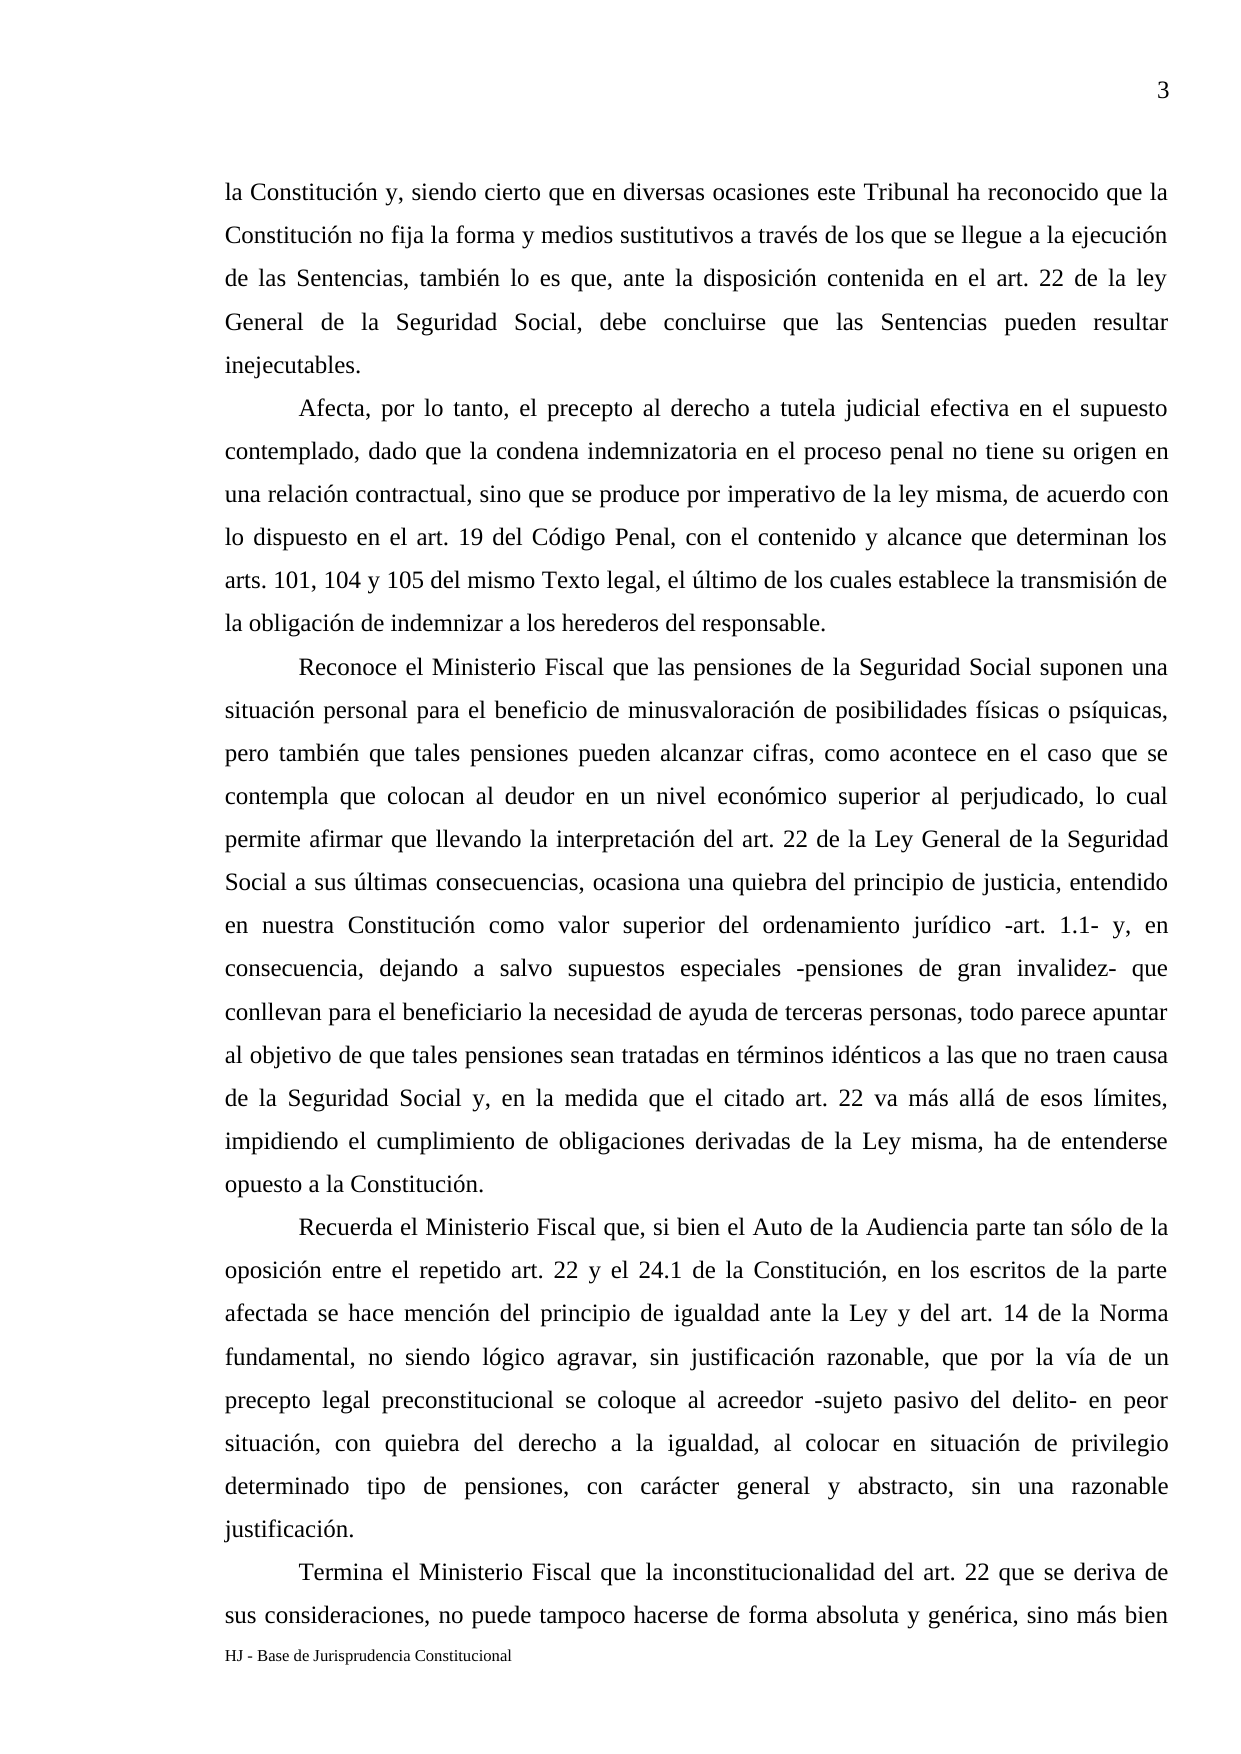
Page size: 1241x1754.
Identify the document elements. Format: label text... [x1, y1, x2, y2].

text Reconoce el Ministerio Fiscal que las pensiones de la Seguridad Social suponen una situación personal para el beneficio de minusvaloración de posibilidades físicas o psíquicas, pero también que tales pensiones pueden alcanzar cifras, como acontece en el caso que se contempla que colocan al deudor en un nivel económico superior al perjudicado, lo cual permite afirmar que llevando la interpretación del art. 22 de la Ley General de la Seguridad Social a sus últimas consecuencias, ocasiona una quiebra del principio de justicia, entendido en nuestra Constitución como valor superior del ordenamiento jurídico -art. 1.1- y, en consecuencia, dejando a salvo supuestos especiales -pensiones de gran invalidez- que conllevan para el beneficiario la necesidad de ayuda de terceras personas, todo parece apuntar al objetivo de que tales pensiones sean tratadas en términos idénticos a las que no traen causa de la Seguridad Social y, en la medida que el citado art. 22 va más allá de esos límites, impidiendo el cumplimiento de obligaciones derivadas de la Ley misma, ha de entenderse opuesto a la Constitución. [224, 652, 1169, 1198]
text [224, 177, 1169, 378]
text Afecta, por lo tanto, el precepto al derecho a tutela judicial efectiva en el supuesto contemplado, dado que la condena indemnizatoria en el proceso penal no tiene su origen en una relación contractual, sino que se produce por imperativo de la ley misma, de acuerdo con lo dispuesto en el art. 19 del Código Penal, con el contenido y alcance que determinan los arts. 101, 104 y 105 del mismo Texto legal, el último de los cuales establece la transmisión de la obligación de indemnizar a los herederos del responsable. [224, 393, 1169, 637]
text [224, 1557, 1169, 1629]
text Recuerda el Ministerio Fiscal que, si bien el Auto de la Audiencia parte tan sólo de la oposición entre el repetido art. 22 y el 24.1 de la Constitución, en los escritos de la parte afectada se hace mención del principio de igualdad ante la Ley y del art. 14 de la Norma fundamental, no siendo lógico agravar, sin justificación razonable, que por la vía de un precepto legal preconstitucional se coloque al acreedor -sujeto pasivo del delito- en peor situación, con quiebra del derecho a la igualdad, al colocar en situación de privilegio determinado tipo de pensiones, con carácter general y abstracto, sin una razonable justificación. [224, 1212, 1169, 1543]
